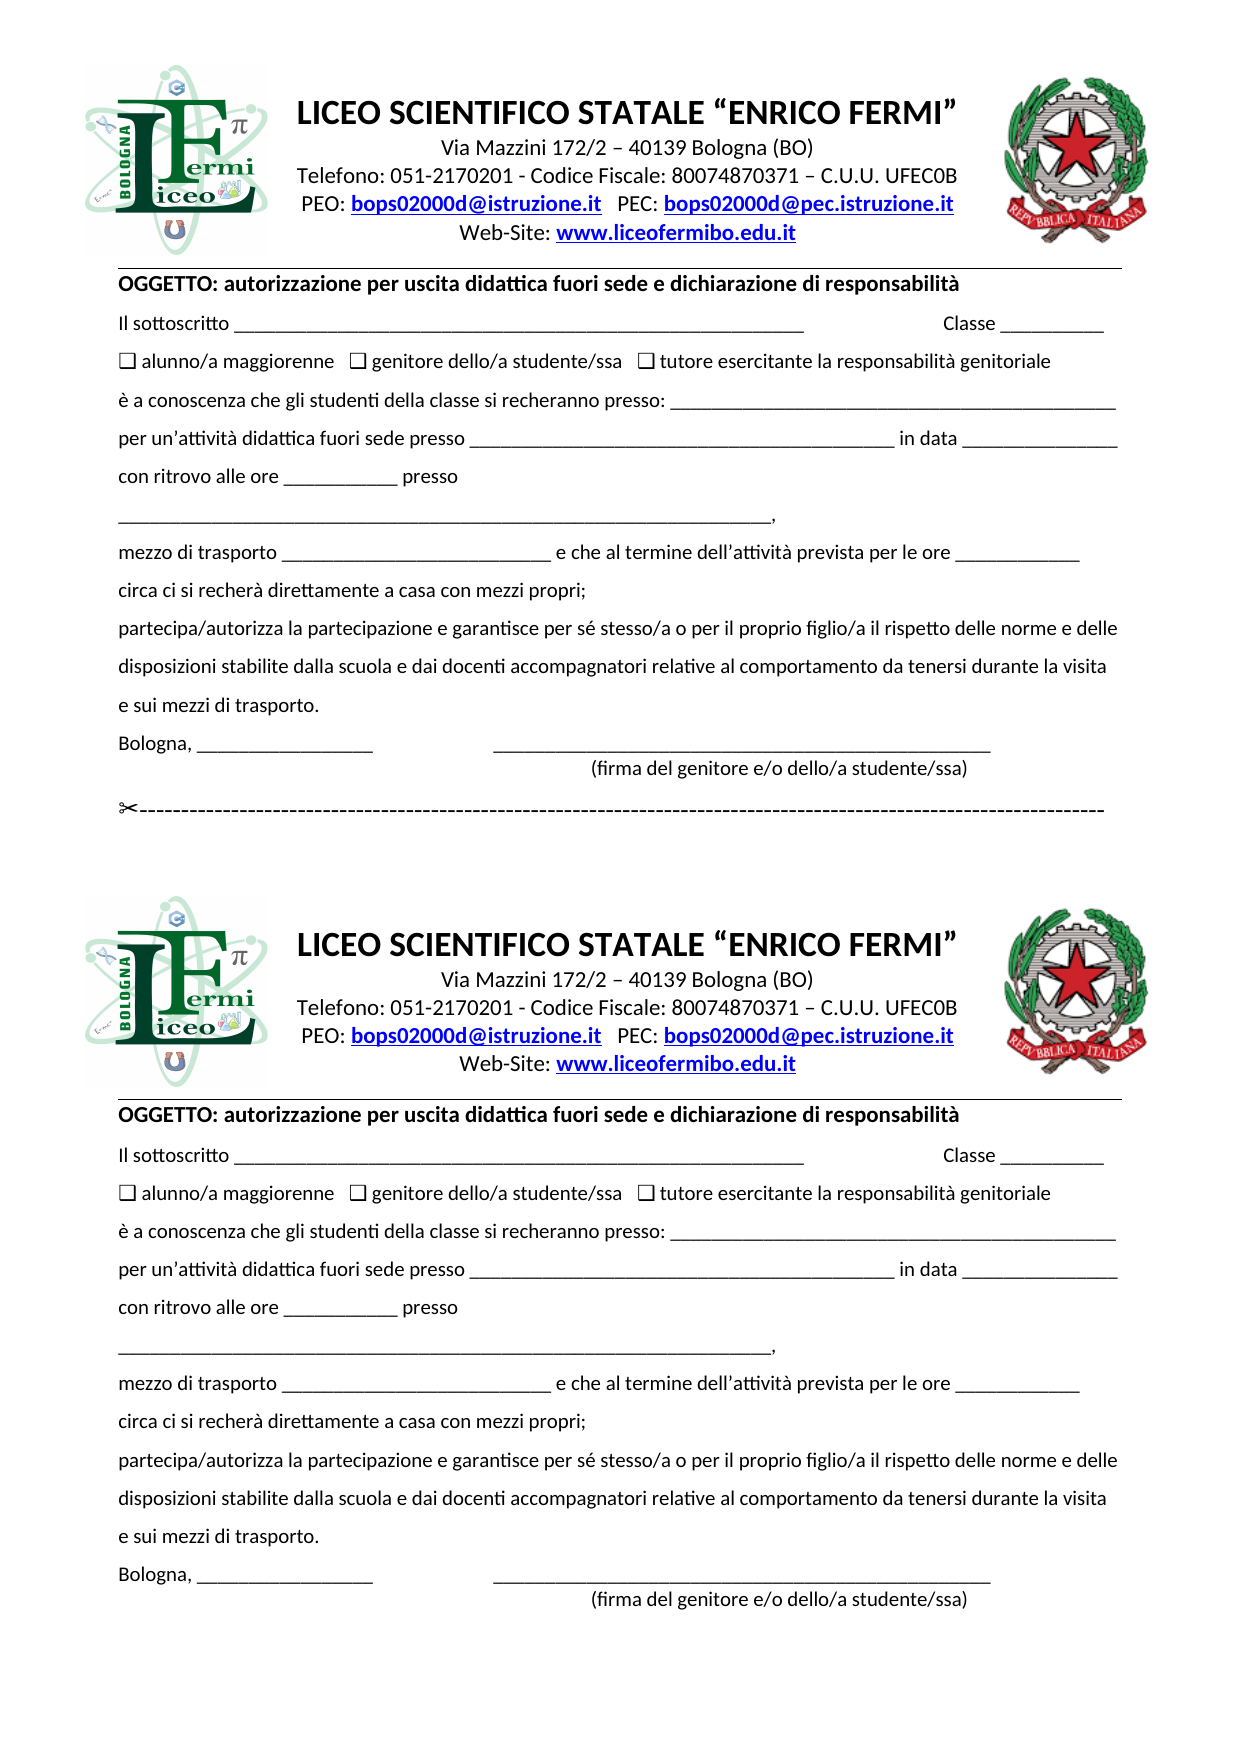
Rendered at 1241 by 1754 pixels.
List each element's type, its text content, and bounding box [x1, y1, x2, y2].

picture [85, 65, 268, 255]
table_header [118, 60, 280, 268]
picture [987, 71, 1166, 250]
text Il sottoscritto _______________________________________________________ Classe __________ [118, 311, 1122, 336]
text con ritrovo alle ore ___________ presso _______________________________________________________________, [118, 1294, 1122, 1358]
table_header [118, 891, 280, 1099]
text Bologna, _________________ ________________________________________________ [118, 730, 1122, 755]
table_header [975, 891, 1122, 1099]
text ❑ alunno/a maggiorenne ❑ genitore dello/a studente/ssa ❑ tutore esercitante la responsabilità genitoriale [118, 349, 1122, 374]
text è a conoscenza che gli studenti della classe si recheranno presso: ___________________________________________ [118, 1218, 1122, 1243]
text partecipa/autorizza la partecipazione e garantisce per sé stesso/a o per il proprio figlio/a il rispetto delle norme e delle disposizioni stabilite dalla scuola e dai docenti accompagnatori relative al comportamento da tenersi durante la visita e sui mezzi di trasporto. [118, 1447, 1122, 1548]
text Il sottoscritto _______________________________________________________ Classe __________ [118, 1142, 1122, 1167]
text mezzo di trasporto __________________________ e che al termine dell’attività prevista per le ore ____________ circa ci si recherà direttamente a casa con mezzi propri; [118, 539, 1122, 603]
text è a conoscenza che gli studenti della classe si recheranno presso: ___________________________________________ [118, 387, 1122, 412]
text ✂-------------------------------------------------------------------------------------------------------------------- [118, 781, 1122, 832]
text mezzo di trasporto __________________________ e che al termine dell’attività prevista per le ore ____________ circa ci si recherà direttamente a casa con mezzi propri; [118, 1371, 1122, 1434]
table_header [975, 60, 1122, 268]
text per un’attività didattica fuori sede presso _________________________________________ in data _______________ [118, 1256, 1122, 1282]
text Bologna, _________________ ________________________________________________ [118, 1561, 1122, 1587]
text (firma del genitore e/o dello/a studente/ssa) [591, 1587, 1122, 1612]
text ❑ alunno/a maggiorenne ❑ genitore dello/a studente/ssa ❑ tutore esercitante la responsabilità genitoriale [118, 1180, 1122, 1205]
text OGGETTO: autorizzazione per uscita didattica fuori sede e dichiarazione di responsabilità [118, 1100, 1122, 1128]
text con ritrovo alle ore ___________ presso _______________________________________________________________, [118, 463, 1122, 527]
text (firma del genitore e/o dello/a studente/ssa) [591, 755, 1122, 781]
table_header LICEO SCIENTIFICO STATALE “ENRICO FERMI” Via Mazzini 172/2 – 40139 Bologna (BO) Telefono: 051-2170201 - Codice Fiscale: 80074870371 – C.U.U. UFEC0B PEO: bops02000d@istruzione.it PEC: bops02000d@pec.istruzione.it Web-Site: www.liceofermibo.edu.it [280, 891, 974, 1099]
picture [987, 902, 1166, 1081]
text OGGETTO: autorizzazione per uscita didattica fuori sede e dichiarazione di responsabilità [118, 269, 1122, 297]
table_header LICEO SCIENTIFICO STATALE “ENRICO FERMI” Via Mazzini 172/2 – 40139 Bologna (BO) Telefono: 051-2170201 - Codice Fiscale: 80074870371 – C.U.U. UFEC0B PEO: bops02000d@istruzione.it PEC: bops02000d@pec.istruzione.it Web-Site: www.liceofermibo.edu.it [280, 60, 974, 268]
picture [85, 896, 268, 1087]
text partecipa/autorizza la partecipazione e garantisce per sé stesso/a o per il proprio figlio/a il rispetto delle norme e delle disposizioni stabilite dalla scuola e dai docenti accompagnatori relative al comportamento da tenersi durante la visita e sui mezzi di trasporto. [118, 616, 1122, 717]
text per un’attività didattica fuori sede presso _________________________________________ in data _______________ [118, 425, 1122, 450]
